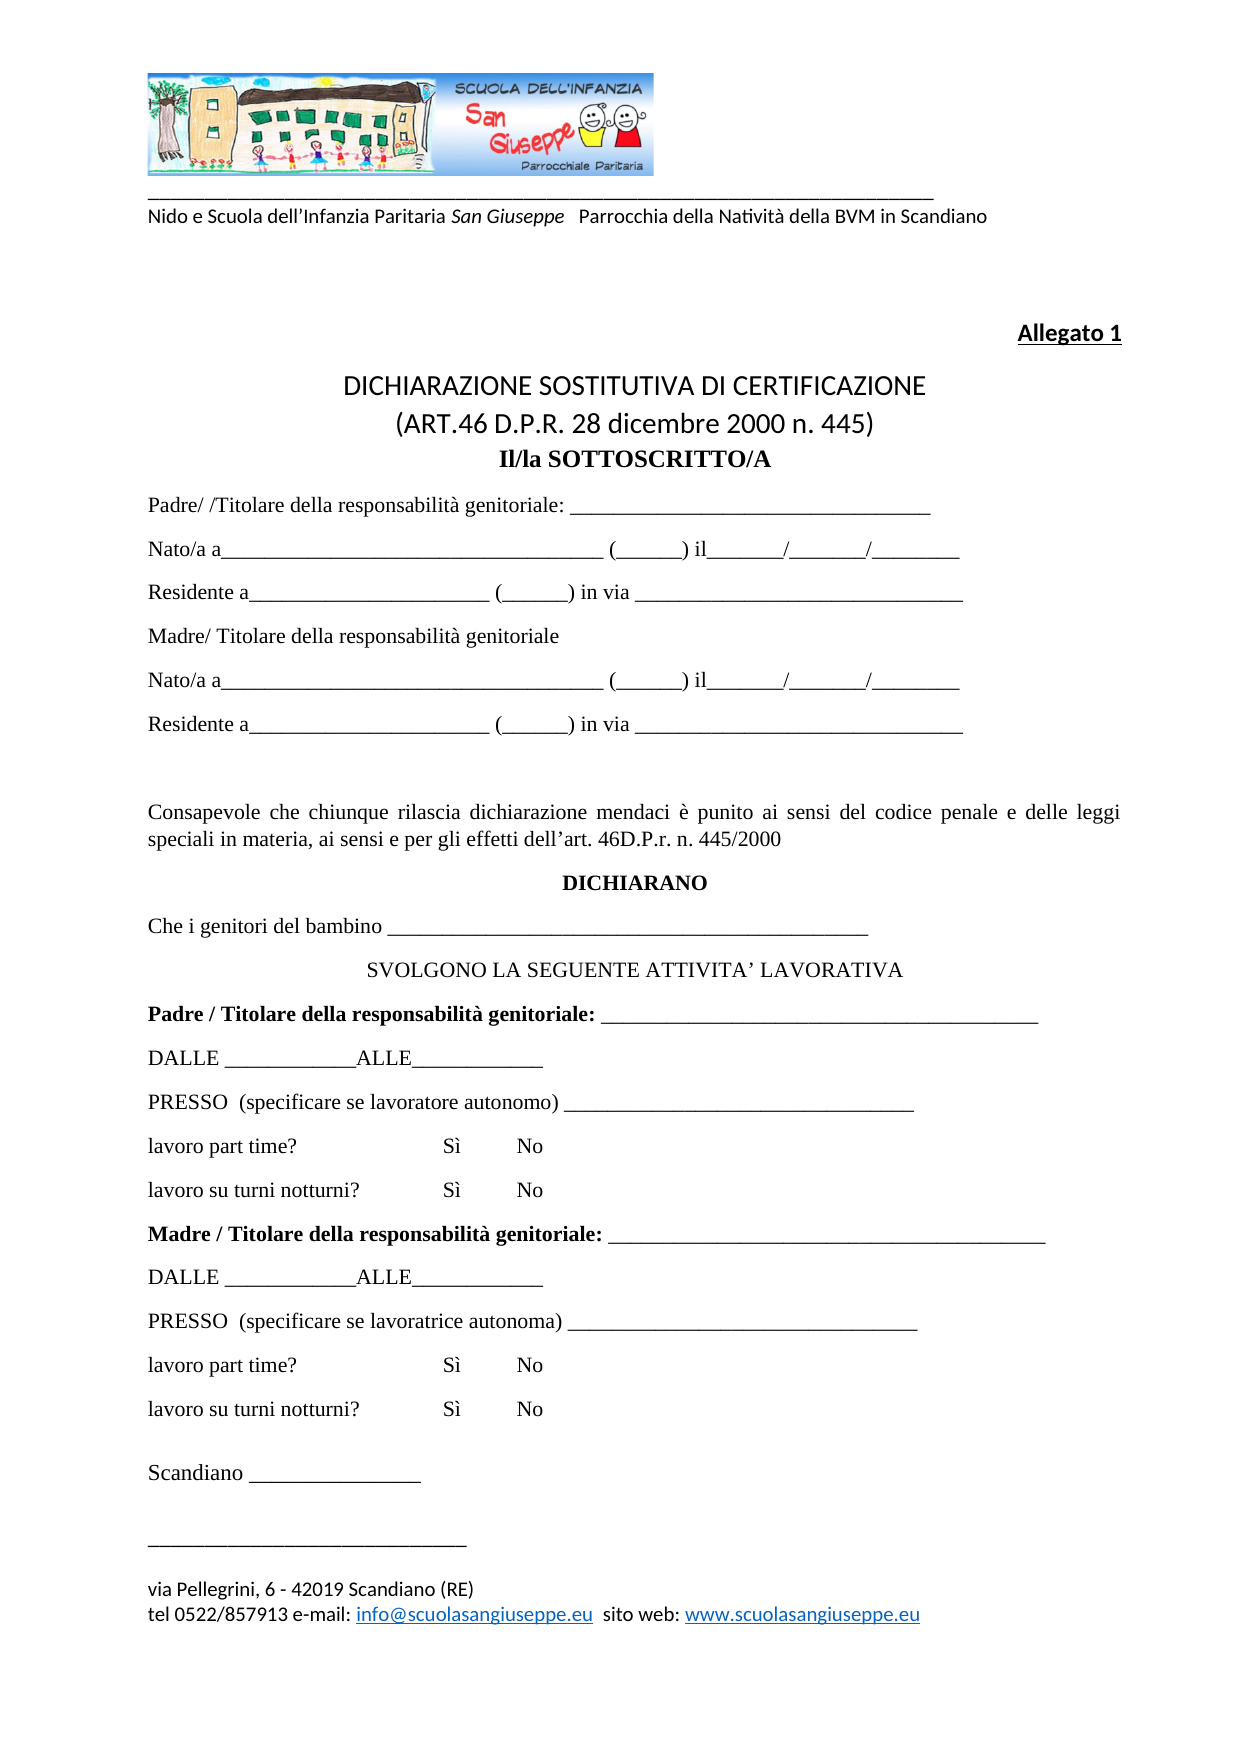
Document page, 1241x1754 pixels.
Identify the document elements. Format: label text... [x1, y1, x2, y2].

text lavoro part time? Sì No [148, 1352, 1122, 1377]
text lavoro su turni notturni? Sì No [148, 1396, 1122, 1421]
text Madre/ Titolare della responsabilità genitoriale [148, 623, 1122, 648]
text Allegato 1 [148, 317, 1122, 348]
text lavoro part time? Sì No [148, 1133, 1122, 1158]
text Nato/a a___________________________________ (______) il_______/_______/________ [148, 536, 1122, 561]
text Residente a______________________ (______) in via ______________________________ [148, 579, 1122, 604]
text lavoro su turni notturni? Sì No [148, 1177, 1122, 1202]
text DICHIARAZIONE SOSTITUTIVA DI CERTIFICAZIONE [148, 367, 1122, 403]
text Scandiano _______________ [148, 1459, 1122, 1485]
picture [147, 73, 654, 176]
text Madre / Titolare della responsabilità genitoriale: ________________________________________ [148, 1221, 1122, 1246]
text DALLE ____________ALLE____________ [148, 1264, 1122, 1289]
text DICHIARANO [148, 870, 1122, 895]
text Residente a______________________ (______) in via ______________________________ [148, 711, 1122, 736]
text Consapevole che chiunque rilascia dichiarazione mendaci è punito ai sensi del codice penale e delle leggi speciali in materia, ai sensi e per gli effetti dell’art. 46D.P.r. n. 445/2000 [148, 799, 1122, 851]
text (ART.46 D.P.R. 28 dicembre 2000 n. 445) [148, 406, 1122, 441]
text Padre / Titolare della responsabilità genitoriale: ________________________________________ [148, 1001, 1122, 1026]
text Che i genitori del bambino ____________________________________________ [148, 913, 1122, 939]
text Padre/ /Titolare della responsabilità genitoriale: _________________________________ [148, 492, 1122, 517]
text SVOLGONO LA SEGUENTE ATTIVITA’ LAVORATIVA [148, 957, 1122, 983]
text DALLE ____________ALLE____________ [148, 1045, 1122, 1070]
text Il/la SOTTOSCRITTO/A [148, 444, 1122, 473]
text Nato/a a___________________________________ (______) il_______/_______/________ [148, 667, 1122, 692]
text PRESSO (specificare se lavoratrice autonoma) ________________________________ [148, 1308, 1122, 1333]
text PRESSO (specificare se lavoratore autonomo) ________________________________ [148, 1089, 1122, 1114]
